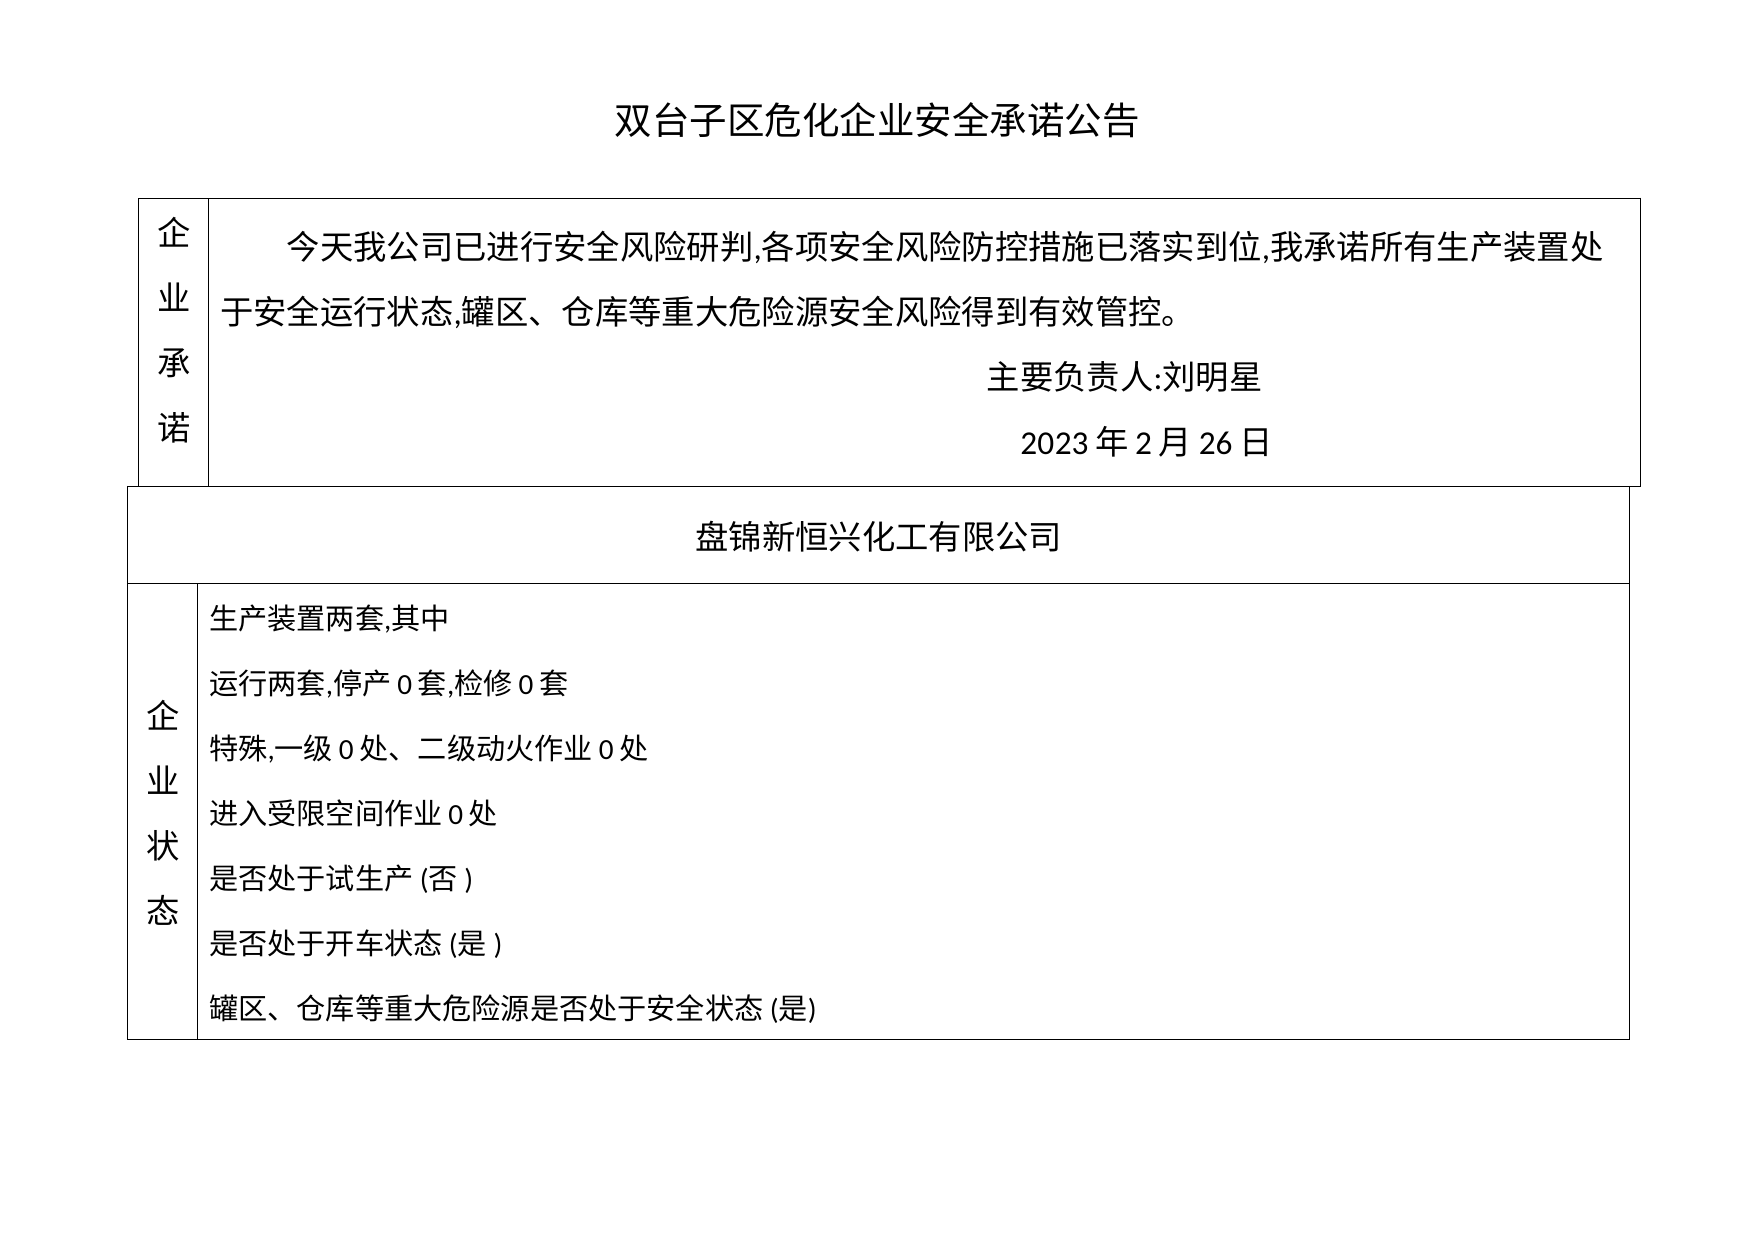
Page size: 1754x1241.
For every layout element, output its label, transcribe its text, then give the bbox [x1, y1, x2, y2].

table_cell 生产装置两套,其中 运行两套,停产0套,检修0套 特殊,一级0处、二级动火作业0处 进入受限空间作业0处 是否处于试生产 (否 ) 是否处于开车状态 (是 ) 罐区、仓库等重大危险源是否处于安全状态 (是) [198, 584, 1629, 1039]
table_cell 盘锦新恒兴化工有限公司 [128, 487, 1629, 583]
table_cell 企业状态 [128, 584, 197, 1039]
table_cell 企业承诺 [139, 199, 208, 486]
table_cell 今天我公司已进行安全风险研判,各项安全风险防控措施已落实到位,我承诺所有生产装置处于安全运行状态,罐区、仓库等重大危险源安全风险得到有效管控。 主要负责人:刘明星 2023年2月26日 [209, 199, 1640, 486]
